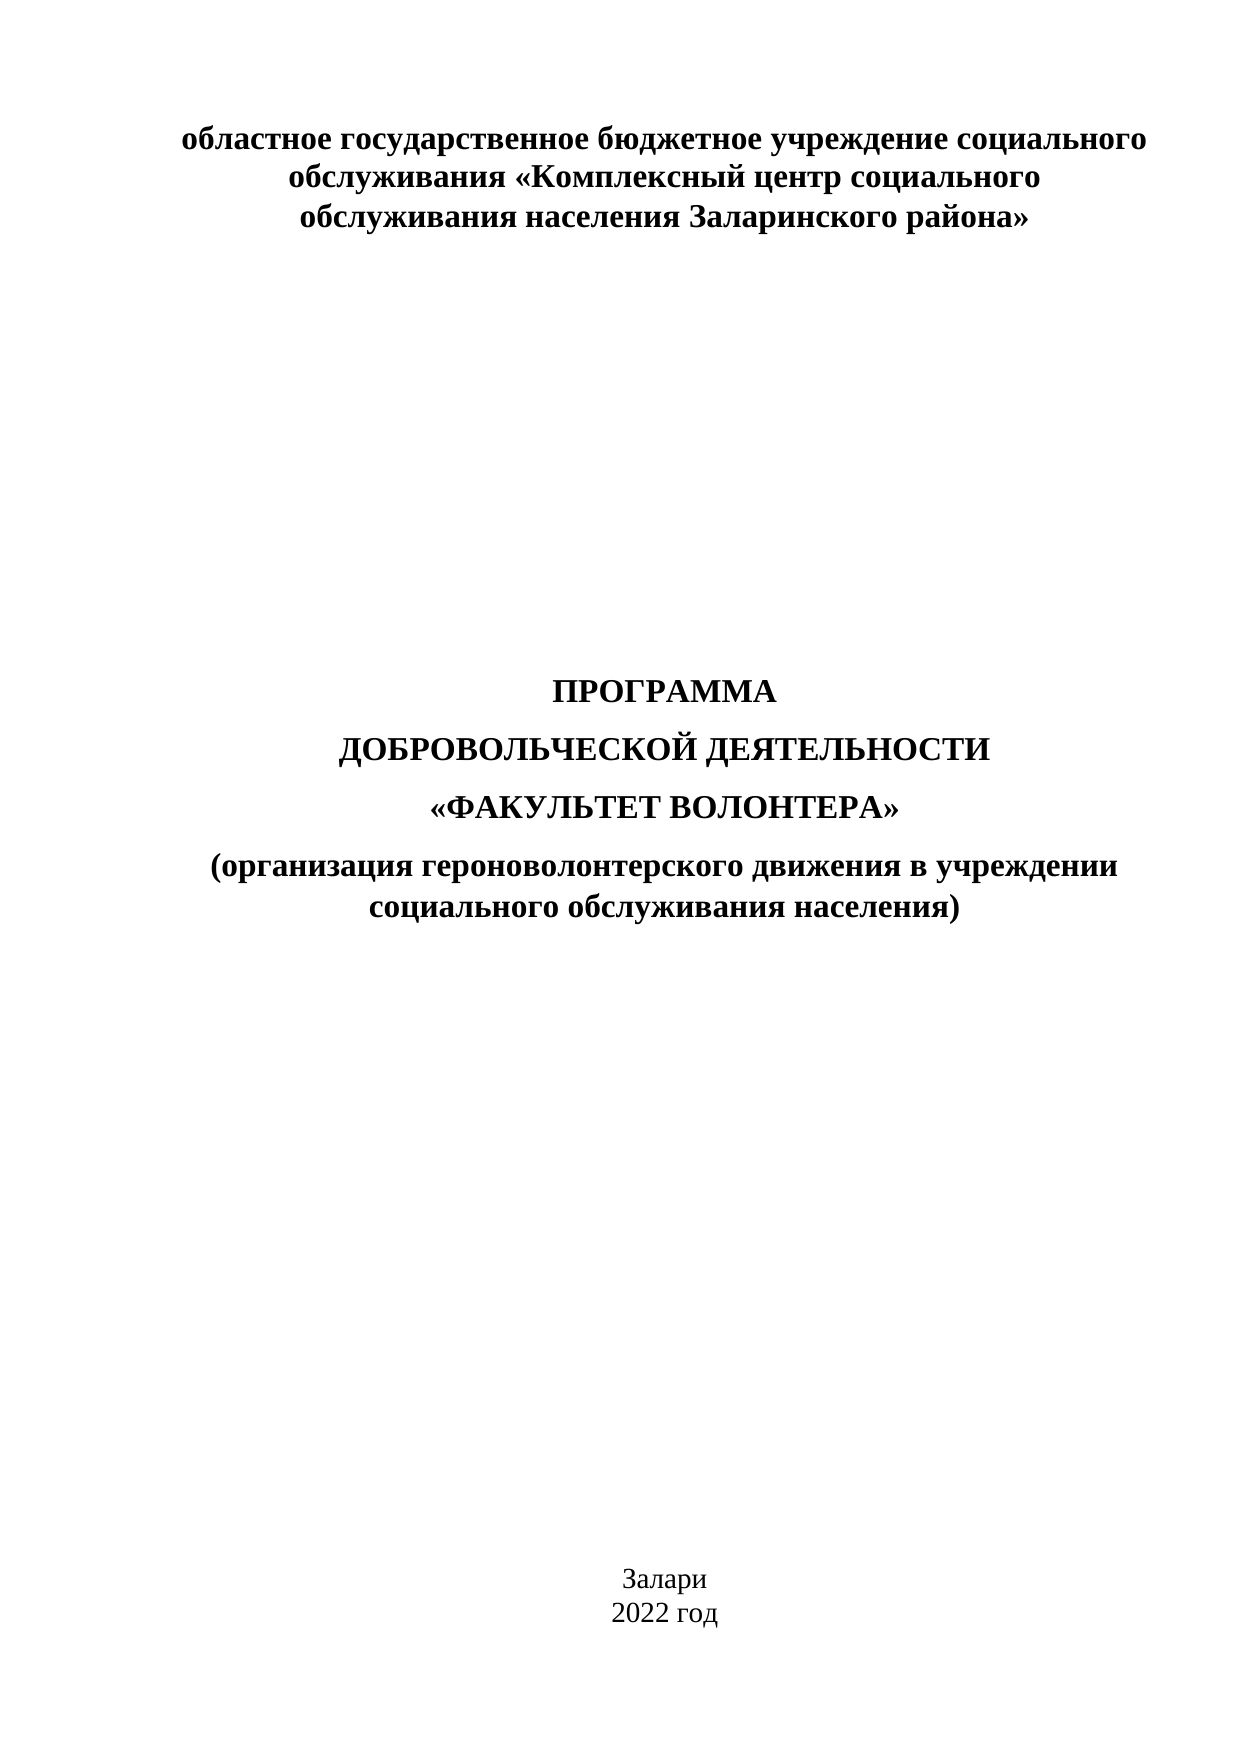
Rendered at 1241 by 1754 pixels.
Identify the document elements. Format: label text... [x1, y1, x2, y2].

text областное государственное бюджетное учреждение социального обслуживания «Комплексный центр социального обслуживания населения Заларинского района» [177, 118, 1152, 236]
text Залари [177, 1562, 1152, 1595]
text 2022 год [177, 1595, 1152, 1629]
text ПРОГРАММА [177, 671, 1152, 709]
text (организация героноволонтерского движения в учреждении социального обслуживания населения) [177, 845, 1152, 925]
text ДОБРОВОЛЬЧЕСКОЙ ДЕЯТЕЛЬНОСТИ [177, 729, 1152, 767]
text «ФАКУЛЬТЕТ ВОЛОНТЕРА» [177, 787, 1152, 826]
